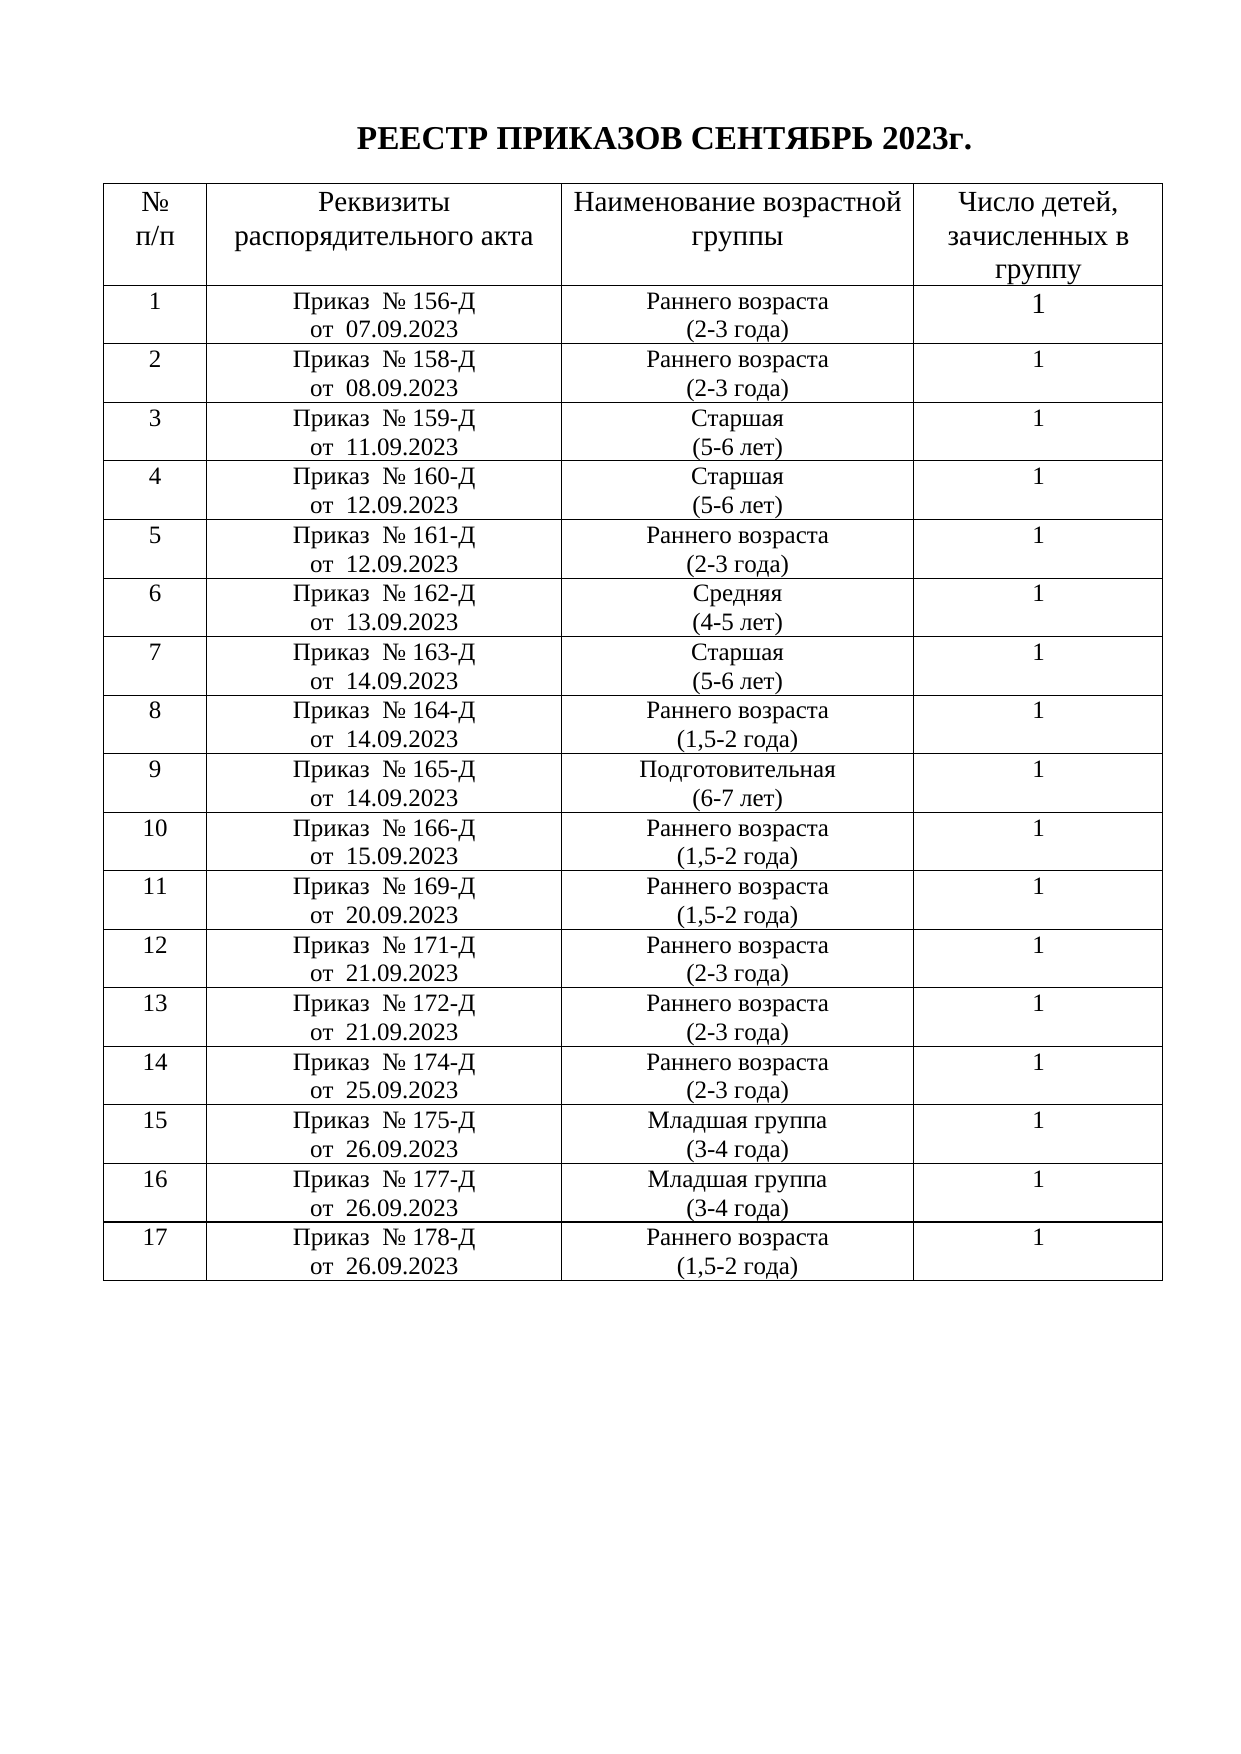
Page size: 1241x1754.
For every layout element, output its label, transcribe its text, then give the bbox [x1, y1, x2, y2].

table_header № п/п [104, 184, 206, 285]
table_cell 1 [914, 813, 1162, 870]
table_cell Раннего возраста (2-3 года) [562, 286, 913, 343]
table_cell Приказ № 160-Д от 12.09.2023 [207, 461, 561, 519]
table_cell 1 [914, 988, 1162, 1046]
table_cell Приказ № 178-Д от 26.09.2023 [207, 1223, 561, 1280]
table_header Реквизиты распорядительного акта [207, 184, 561, 285]
table_cell Приказ № 169-Д от 20.09.2023 [207, 871, 561, 929]
table_cell 1 [914, 579, 1162, 636]
table_cell 1 [914, 344, 1162, 402]
table_cell 13 [104, 988, 206, 1046]
table_cell 4 [104, 461, 206, 519]
table_cell 10 [104, 813, 206, 870]
text РЕЕСТР ПРИКАЗОВ СЕНТЯБРЬ 2023г. [177, 118, 1152, 156]
table_cell Старшая (5-6 лет) [562, 461, 913, 519]
table_cell Младшая группа (3-4 года) [562, 1105, 913, 1163]
table_cell Приказ № 177-Д от 26.09.2023 [207, 1164, 561, 1221]
table_cell Старшая (5-6 лет) [562, 403, 913, 460]
table_cell 17 [104, 1223, 206, 1280]
table_cell 1 [914, 1164, 1162, 1221]
table_cell 5 [104, 520, 206, 577]
table_cell Подготовительная (6-7 лет) [562, 754, 913, 812]
table_cell 2 [104, 344, 206, 402]
table_cell Приказ № 171-Д от 21.09.2023 [207, 930, 561, 987]
table_cell Раннего возраста (1,5-2 года) [562, 696, 913, 753]
table_cell Приказ № 159-Д от 11.09.2023 [207, 403, 561, 460]
table_cell 8 [104, 696, 206, 753]
table_cell 12 [104, 930, 206, 987]
table_header Число детей, зачисленных в группу [914, 184, 1162, 285]
table_cell 1 [914, 871, 1162, 929]
table_cell 3 [104, 403, 206, 460]
table_cell Раннего возраста (1,5-2 года) [562, 813, 913, 870]
table_cell Приказ № 163-Д от 14.09.2023 [207, 637, 561, 694]
table_cell Приказ № 161-Д от 12.09.2023 [207, 520, 561, 577]
table_cell Приказ № 158-Д от 08.09.2023 [207, 344, 561, 402]
table_cell 1 [914, 403, 1162, 460]
table_cell Приказ № 165-Д от 14.09.2023 [207, 754, 561, 812]
table_cell 1 [914, 696, 1162, 753]
table_header Наименование возрастной группы [562, 184, 913, 285]
table_cell Приказ № 166-Д от 15.09.2023 [207, 813, 561, 870]
table_cell 6 [104, 579, 206, 636]
table_cell 1 [914, 520, 1162, 577]
table_cell 15 [104, 1105, 206, 1163]
table_cell 1 [914, 286, 1162, 343]
table_cell Раннего возраста (1,5-2 года) [562, 871, 913, 929]
table_cell 14 [104, 1047, 206, 1104]
table_cell Средняя (4-5 лет) [562, 579, 913, 636]
table_cell 1 [914, 1223, 1162, 1280]
table_cell Раннего возраста (2-3 года) [562, 344, 913, 402]
table_cell 11 [104, 871, 206, 929]
table_cell 1 [104, 286, 206, 343]
table_cell 1 [914, 1047, 1162, 1104]
table_cell Приказ № 175-Д от 26.09.2023 [207, 1105, 561, 1163]
table_cell 1 [914, 754, 1162, 812]
table_cell Младшая группа (3-4 года) [562, 1164, 913, 1221]
table_cell Раннего возраста (2-3 года) [562, 1047, 913, 1104]
table_cell Раннего возраста (1,5-2 года) [562, 1223, 913, 1280]
table_cell 1 [914, 461, 1162, 519]
table_cell 1 [914, 637, 1162, 694]
table_cell Раннего возраста (2-3 года) [562, 930, 913, 987]
table_cell Раннего возраста (2-3 года) [562, 988, 913, 1046]
table_cell 9 [104, 754, 206, 812]
table_cell Приказ № 174-Д от 25.09.2023 [207, 1047, 561, 1104]
table_cell 16 [104, 1164, 206, 1221]
table_cell Приказ № 164-Д от 14.09.2023 [207, 696, 561, 753]
table_cell 1 [914, 1105, 1162, 1163]
table_cell Приказ № 172-Д от 21.09.2023 [207, 988, 561, 1046]
table_cell Раннего возраста (2-3 года) [562, 520, 913, 577]
table_cell Старшая (5-6 лет) [562, 637, 913, 694]
table_cell Приказ № 156-Д от 07.09.2023 [207, 286, 561, 343]
table_cell 1 [914, 930, 1162, 987]
table_cell 7 [104, 637, 206, 694]
table_cell Приказ № 162-Д от 13.09.2023 [207, 579, 561, 636]
